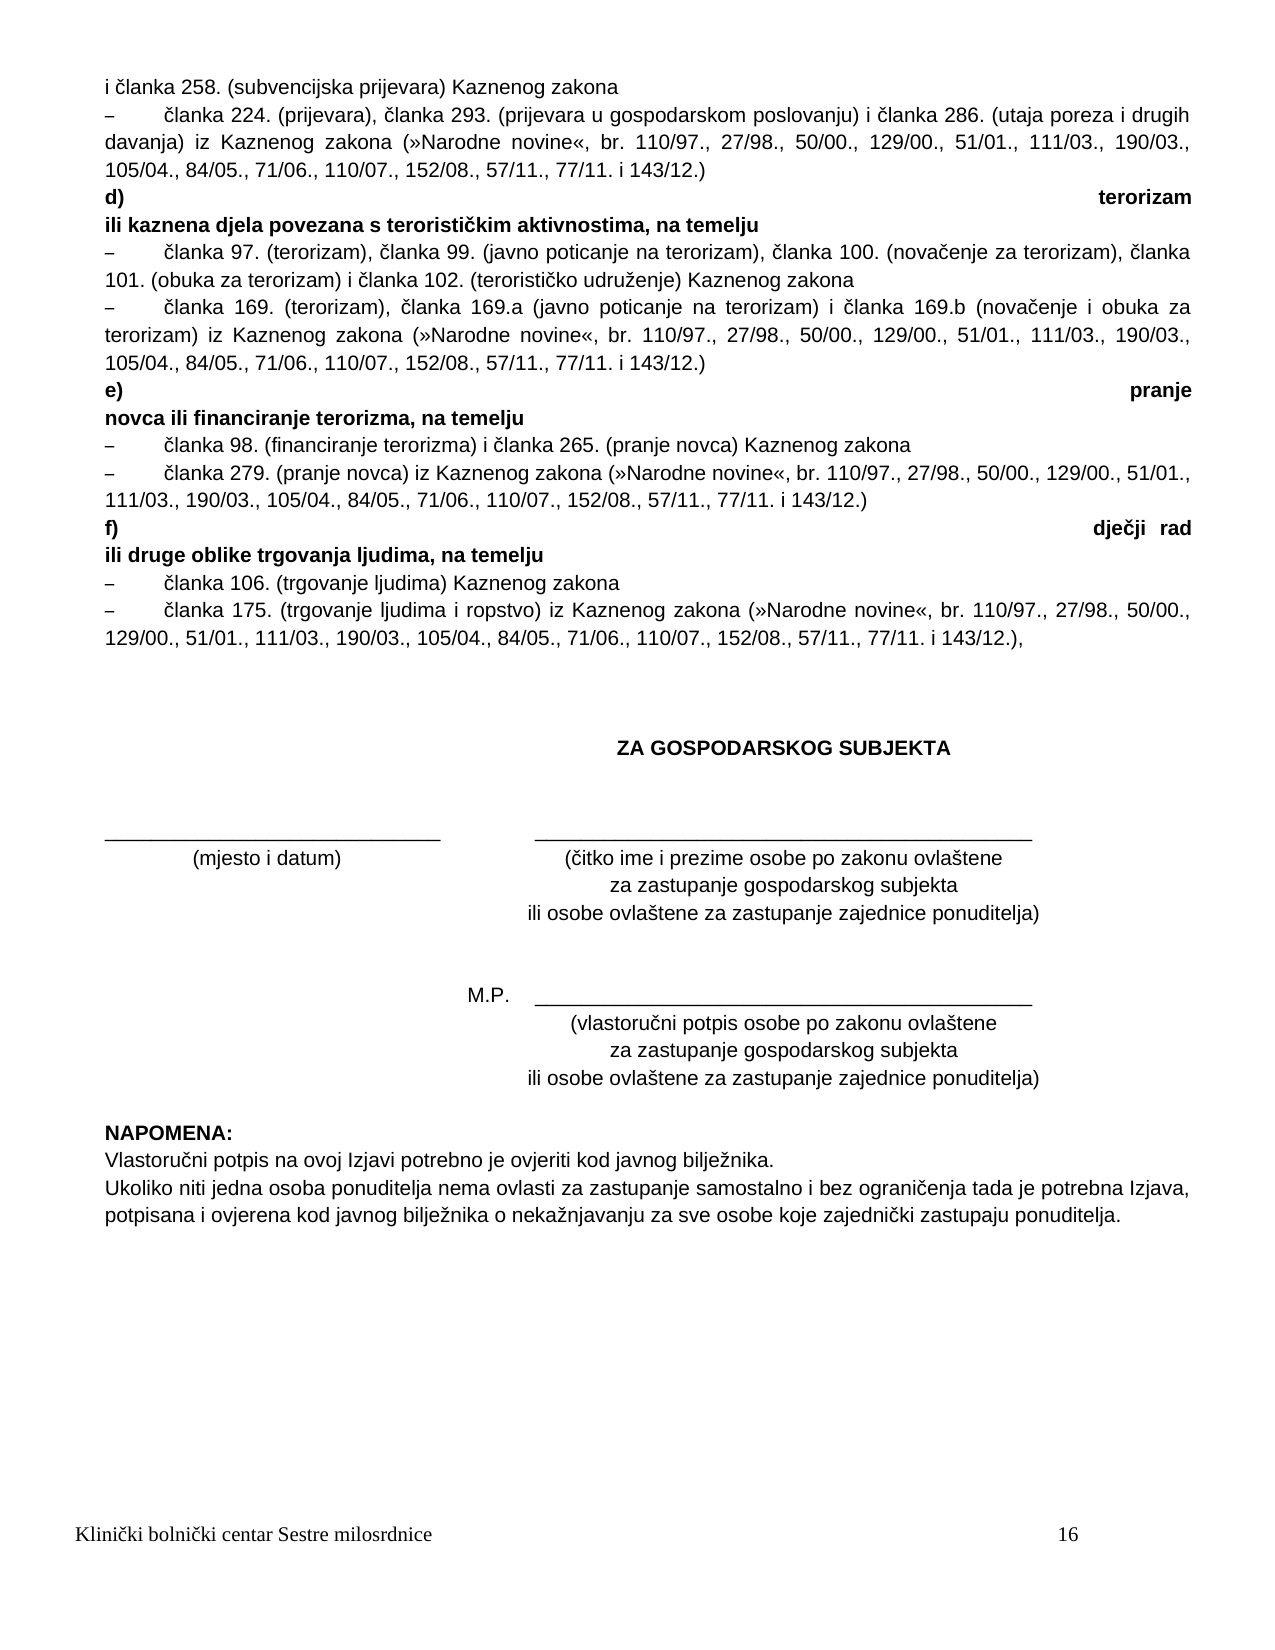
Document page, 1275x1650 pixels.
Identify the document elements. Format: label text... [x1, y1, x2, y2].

text ili osobe ovlaštene za zastupanje zajednice ponuditelja) [104, 901, 1192, 925]
text NAPOMENA: [104, 1121, 1192, 1145]
list članka 279. (pranje novca) iz Kaznenog zakona (»Narodne novine«, br. 110/97., 27/98., 50/00., 129/00., 51/01., 111/03., 190/03., 105/04., 84/05., 71/06., 110/07., 152/08., 57/11., 77/11. i 143/12.) [104, 460, 1192, 512]
text Ukoliko niti jedna osoba ponuditelja nema ovlasti za zastupanje samostalno i bez ograničenja tada je potrebna Izjava, potpisana i ovjerena kod javnog bilježnika o nekažnjavanju za sve osobe koje zajednički zastupaju ponuditelja. [104, 1176, 1192, 1227]
text _____________________________ ___________________________________________ [104, 818, 1192, 842]
list terorizam ili kaznena djela povezana s terorističkim aktivnostima, na temelju [104, 185, 1192, 237]
text za zastupanje gospodarskog subjekta [104, 873, 1192, 897]
list članka 106. (trgovanje ljudima) Kaznenog zakona [104, 571, 1192, 594]
text Vlastoručni potpis na ovoj Izjavi potrebno je ovjeriti kod javnog bilježnika. [104, 1148, 1192, 1172]
list članka 175. (trgovanje ljudima i ropstvo) iz Kaznenog zakona (»Narodne novine«, br. 110/97., 27/98., 50/00., 129/00., 51/01., 111/03., 190/03., 105/04., 84/05., 71/06., 110/07., 152/08., 57/11., 77/11. i 143/12.), [104, 598, 1192, 650]
text M.P. ___________________________________________ [104, 983, 1192, 1007]
text za zastupanje gospodarskog subjekta [104, 1038, 1192, 1062]
text ili osobe ovlaštene za zastupanje zajednice ponuditelja) [104, 1066, 1192, 1090]
list pranje novca ili financiranje terorizma, na temelju [104, 378, 1192, 429]
list članka 98. (financiranje terorizma) i članka 265. (pranje novca) Kaznenog zakona [104, 433, 1192, 457]
list dječji rad ili druge oblike trgovanja ljudima, na temelju [104, 516, 1192, 567]
text ZA GOSPODARSKOG SUBJEKTA [104, 736, 1192, 760]
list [104, 75, 1192, 99]
text (vlastoručni potpis osobe po zakonu ovlaštene [104, 1011, 1192, 1035]
list članka 97. (terorizam), članka 99. (javno poticanje na terorizam), članka 100. (novačenje za terorizam), članka 101. (obuka za terorizam) i članka 102. (terorističko udruženje) Kaznenog zakona [104, 240, 1192, 292]
list članka 169. (terorizam), članka 169.a (javno poticanje na terorizam) i članka 169.b (novačenje i obuka za terorizam) iz Kaznenog zakona (»Narodne novine«, br. 110/97., 27/98., 50/00., 129/00., 51/01., 111/03., 190/03., 105/04., 84/05., 71/06., 110/07., 152/08., 57/11., 77/11. i 143/12.) [104, 295, 1192, 374]
text (mjesto i datum) (čitko ime i prezime osobe po zakonu ovlaštene [104, 846, 1192, 870]
list članka 224. (prijevara), članka 293. (prijevara u gospodarskom poslovanju) i članka 286. (utaja poreza i drugih davanja) iz Kaznenog zakona (»Narodne novine«, br. 110/97., 27/98., 50/00., 129/00., 51/01., 111/03., 190/03., 105/04., 84/05., 71/06., 110/07., 152/08., 57/11., 77/11. i 143/12.) [104, 102, 1192, 182]
